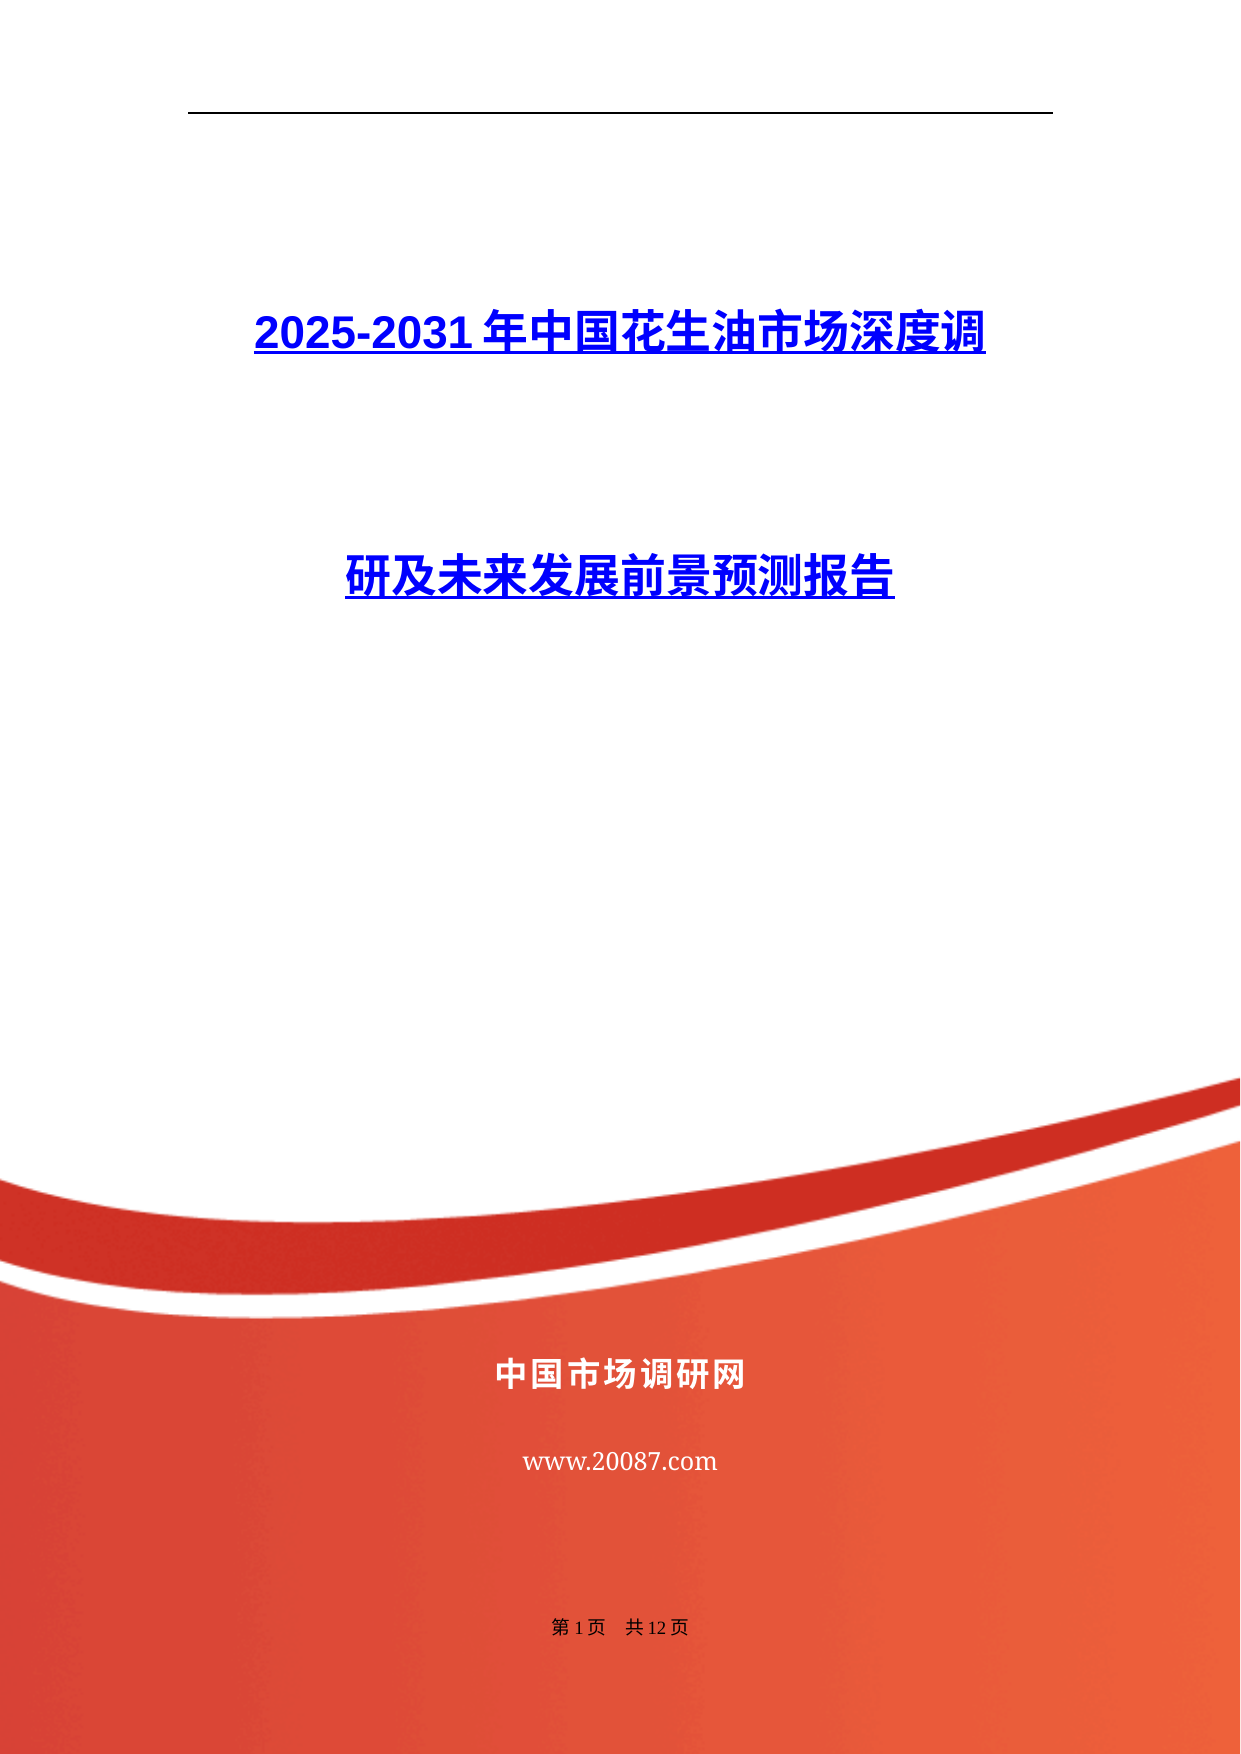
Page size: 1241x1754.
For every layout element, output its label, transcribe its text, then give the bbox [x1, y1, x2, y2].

picture [0, 1006, 1241, 1754]
table_header 2025-2031年中国花生油市场深度调研及未来发展前景预测报告 [188, 207, 1053, 773]
text www.20087.com [187, 1428, 1053, 1493]
subtitle 中国市场调研网 [187, 1339, 1053, 1404]
